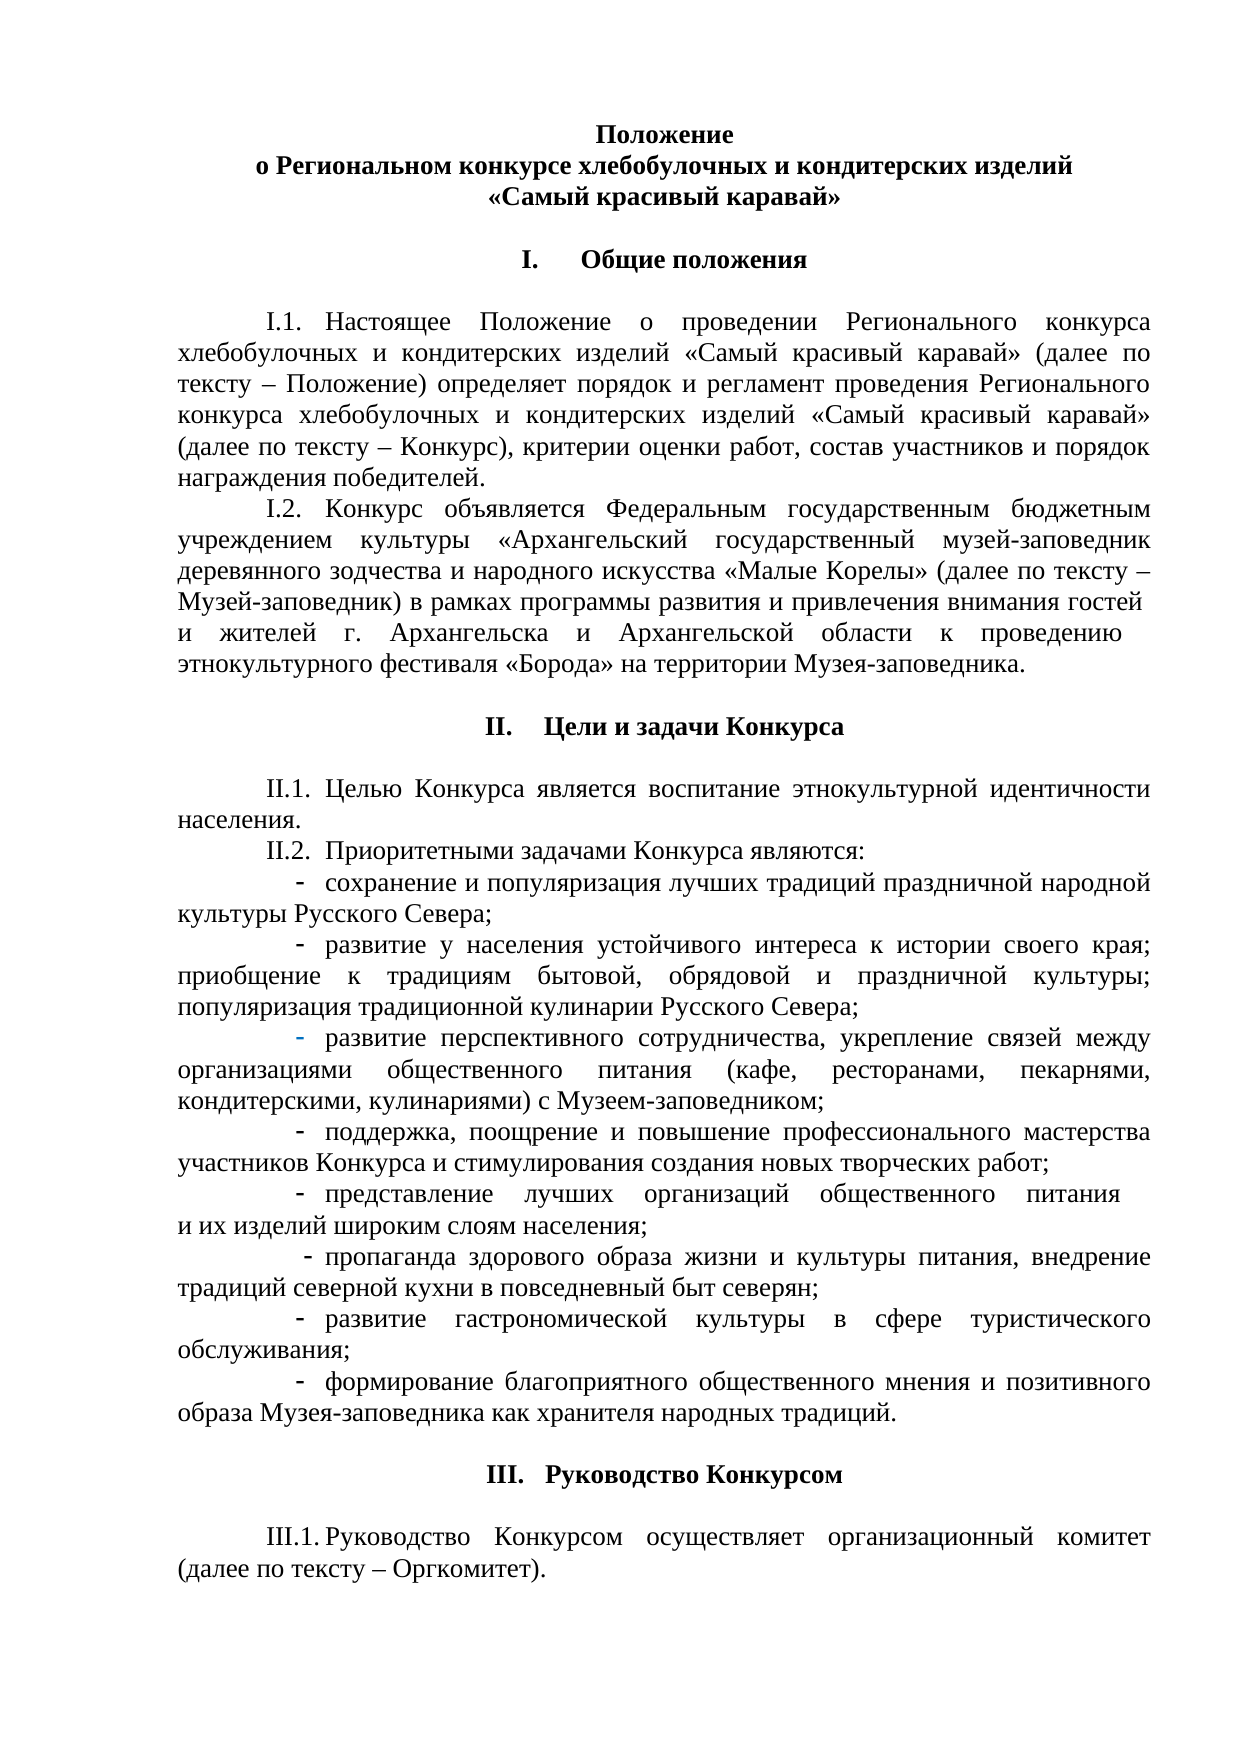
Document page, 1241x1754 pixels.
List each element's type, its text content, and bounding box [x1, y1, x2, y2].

list развитие гастрономической культуры в сфере туристического обслуживания; [177, 1302, 1152, 1365]
list Приоритетными задачами Конкурса являются: [177, 834, 1152, 866]
text Положение о Региональном конкурсе хлебобулочных и кондитерских изделий «Самый красивый каравай» [177, 118, 1152, 212]
list развитие перспективного сотрудничества, укрепление связей между организациями общественного питания (кафе, ресторанами, пекарнями, кондитерскими, кулинариями) с Музеем-заповедником; [177, 1022, 1152, 1115]
list пропаганда здорового образа жизни и культуры питания, внедрение традиций северной кухни в повседневный быт северян; [177, 1240, 1152, 1302]
list сохранение и популяризация лучших традиций праздничной народной культуры Русского Севера; [177, 866, 1152, 928]
list представление лучших организаций общественного питания и их изделий широким слоям населения; [177, 1177, 1152, 1240]
list Общие положения [177, 243, 1152, 274]
list Руководство Конкурсом [177, 1458, 1152, 1489]
list Цели и задачи Конкурса [177, 710, 1152, 741]
list развитие у населения устойчивого интереса к истории своего края; приобщение к традициям бытовой, обрядовой и праздничной культуры; популяризация традиционной кулинарии Русского Севера; [177, 928, 1152, 1022]
list Руководство Конкурсом осуществляет организационный комитет (далее по тексту – Оргкомитет). [177, 1521, 1152, 1583]
list Конкурс объявляется Федеральным государственным бюджетным учреждением культуры «Архангельский государственный музей-заповедник деревянного зодчества и народного искусства «Малые Корелы» (далее по тексту – Музей-заповедник) в рамках программы развития и привлечения внимания гостей и жителей г. Архангельска и Архангельской области к проведению этнокультурного фестиваля «Борода» на территории Музея-заповедника. [177, 492, 1152, 679]
list формирование благоприятного общественного мнения и позитивного образа Музея-заповедника как хранителя народных традиций. [177, 1365, 1152, 1427]
list поддержка, поощрение и повышение профессионального мастерства участников Конкурса и стимулирования создания новых творческих работ; [177, 1115, 1152, 1177]
list Целью Конкурса является воспитание этнокультурной идентичности населения. [177, 772, 1152, 834]
list Настоящее Положение о проведении Регионального конкурса хлебобулочных и кондитерских изделий «Самый красивый каравай» (далее по тексту – Положение) определяет порядок и регламент проведения Регионального конкурса хлебобулочных и кондитерских изделий «Самый красивый каравай» (далее по тексту – Конкурс), критерии оценки работ, состав участников и порядок награждения победителей. [177, 305, 1152, 492]
